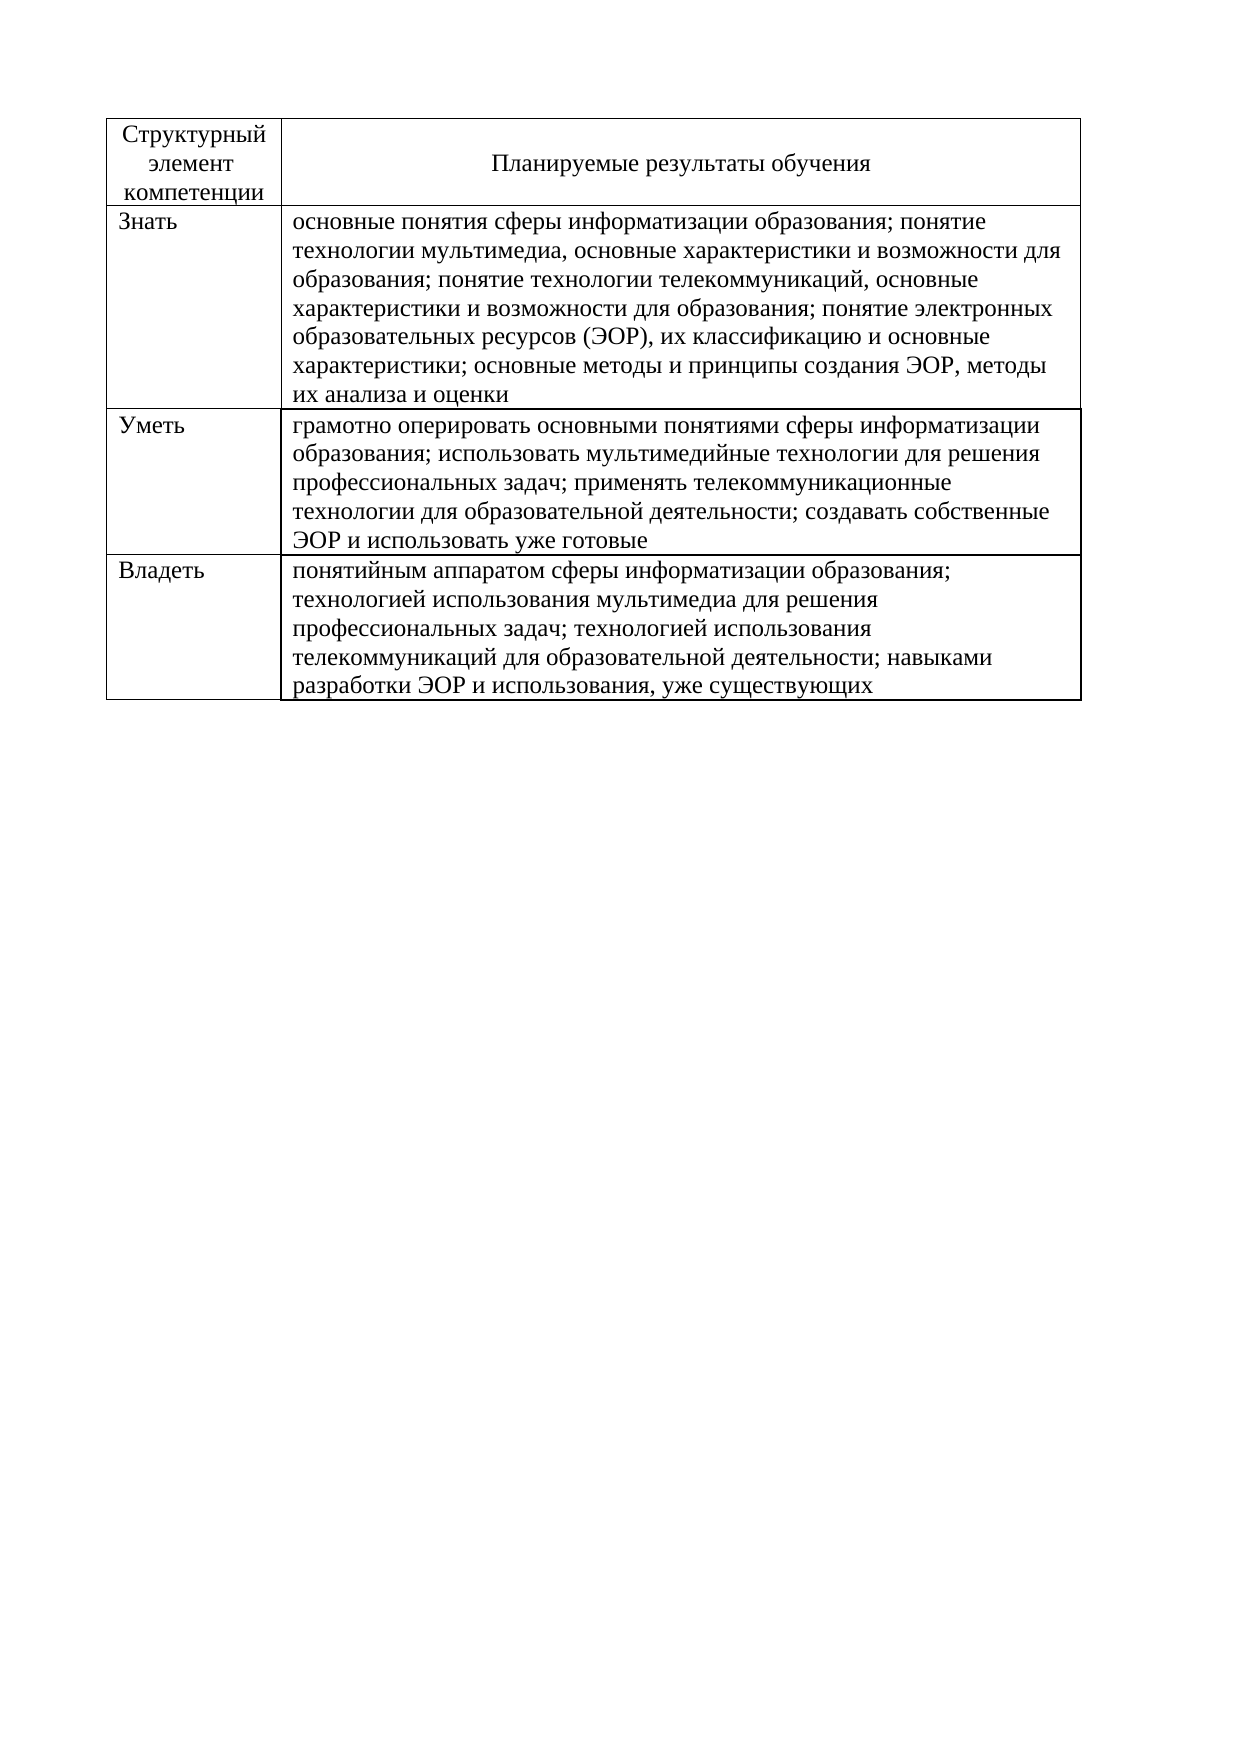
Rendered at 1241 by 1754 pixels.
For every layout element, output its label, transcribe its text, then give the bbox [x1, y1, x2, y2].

table_header Структурный элемент компетенции [107, 119, 281, 205]
table_cell основные понятия сферы информатизации образования; понятие технологии мультимедиа, основные характеристики и возможности для образования; понятие технологии телекоммуникаций, основные характеристики и возможности для образования; понятие электронных образовательных ресурсов (ЭОР), их классификацию и основные характеристики; основные методы и принципы создания ЭОР, методы их анализа и оценки [282, 206, 1080, 408]
table_cell Владеть [107, 555, 280, 699]
table_header Планируемые результаты обучения [282, 119, 1080, 205]
table_cell Уметь [107, 409, 280, 553]
table_cell грамотно оперировать основными понятиями сферы информатизации образования; использовать мультимедийные технологии для решения профессиональных задач; применять телекоммуникационные технологии для образовательной деятельности; создавать собственные ЭОР и использовать уже готовые [282, 410, 1080, 553]
table_cell понятийным аппаратом сферы информатизации образования; технологией использования мультимедиа для решения профессиональных задач; технологией использования телекоммуникаций для образовательной деятельности; навыками разработки ЭОР и использования, уже существующих [282, 556, 1080, 699]
table_cell Знать [107, 206, 281, 408]
